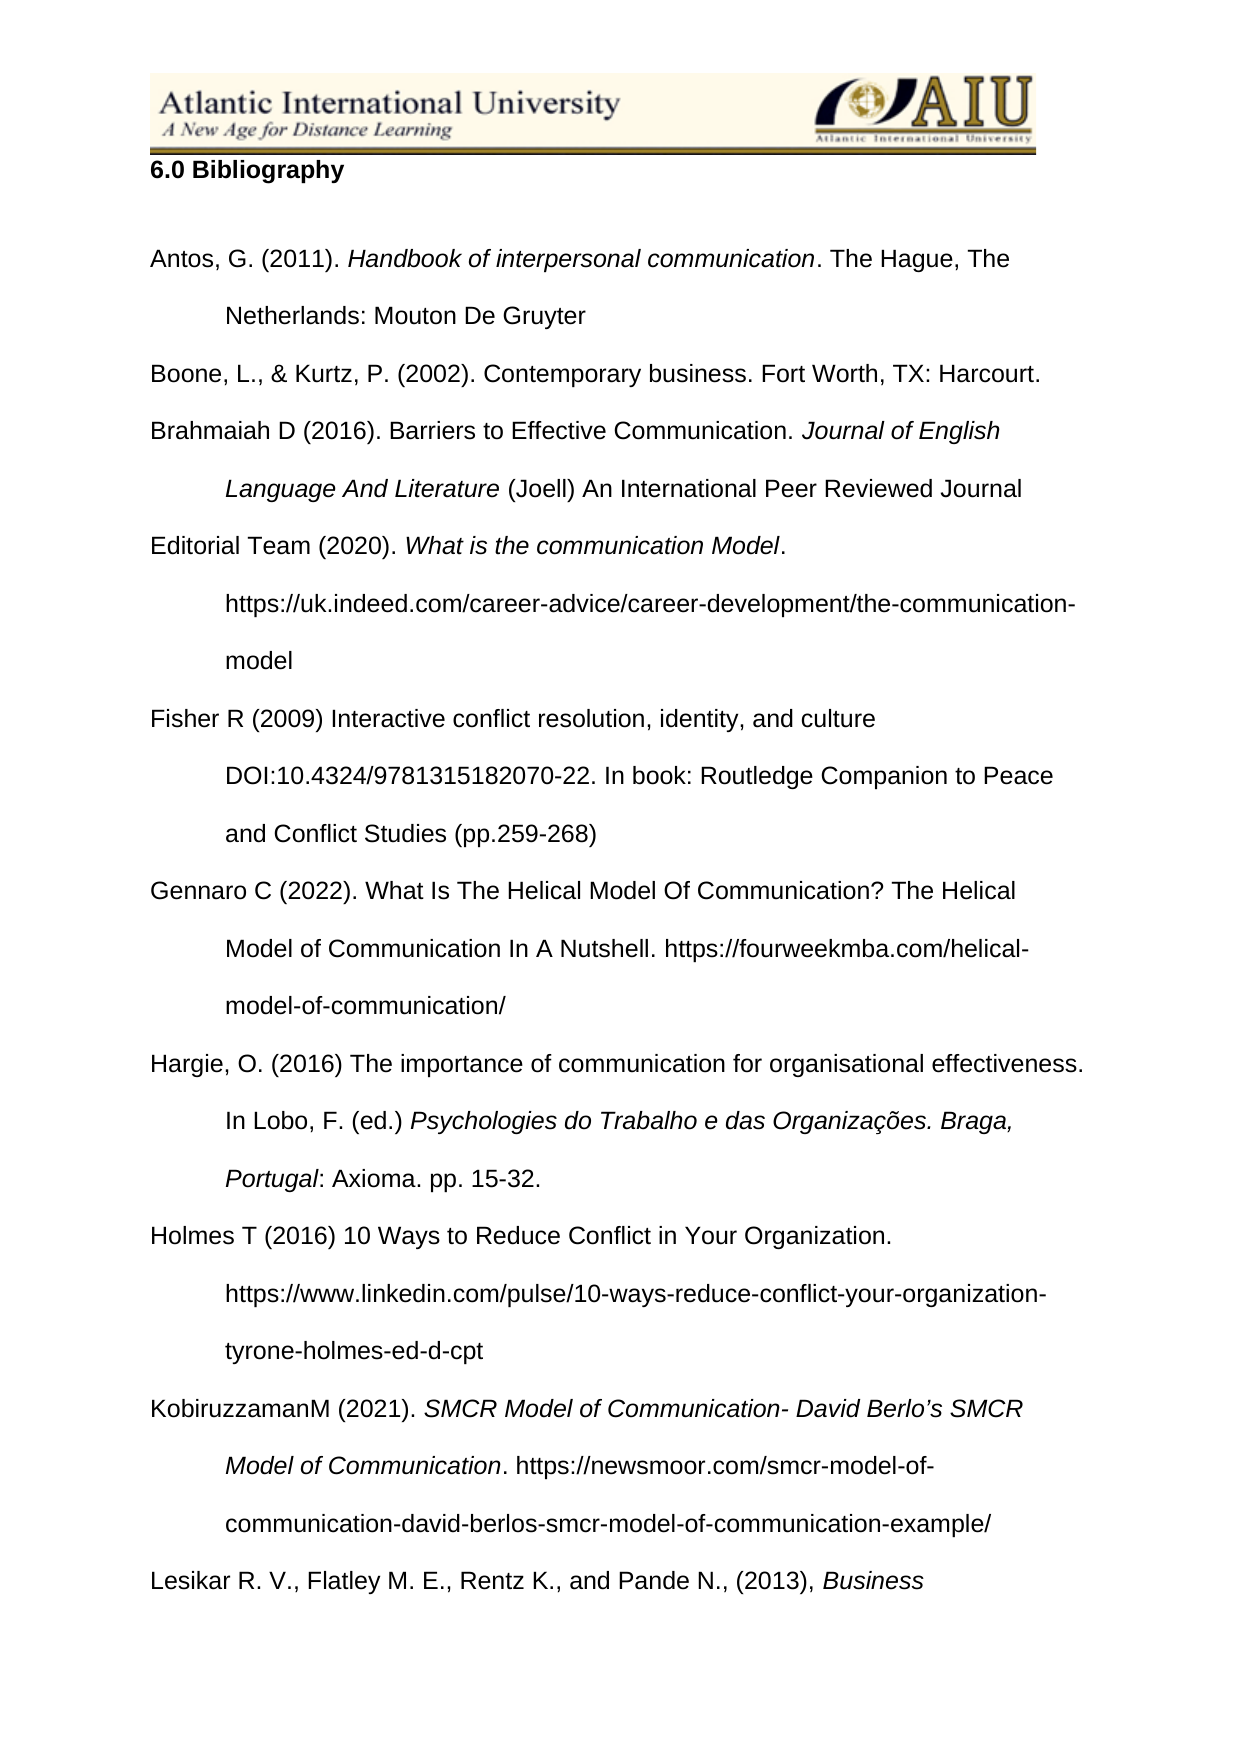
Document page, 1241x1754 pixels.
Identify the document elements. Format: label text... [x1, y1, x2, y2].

text Fisher R (2009) Interactive conflict resolution, identity, and culture [150, 703, 1090, 732]
text Gennaro C (2022). What Is The Helical Model Of Communication? The Helical [150, 876, 1090, 905]
subtitle 6.0 Bibliography [150, 155, 1090, 184]
text KobiruzzamanM (2021). SMCR Model of Communication- David Berlo’s SMCR [150, 1393, 1090, 1422]
text Holmes T (2016) 10 Ways to Reduce Conflict in Your Organization. [150, 1221, 1090, 1250]
text In Lobo, F. (ed.) Psychologies do Trabalho e das Organizações. Braga, Portugal: Axioma. pp. 15-32. [225, 1106, 1090, 1192]
picture [150, 73, 1037, 155]
text Language And Literature (Joell) An International Peer Reviewed Journal [150, 473, 1090, 502]
text Editorial Team (2020). What is the communication Model. [150, 531, 1090, 560]
text Antos, G. (2011). Handbook of interpersonal communication. The Hague, The [150, 243, 1090, 272]
text Model of Communication. https://newsmoor.com/smcr-model-of-communication-david-berlos-smcr-model-of-communication-example/ [225, 1451, 1090, 1537]
text https://uk.indeed.com/career-advice/career-development/the-communication-model [225, 588, 1090, 675]
text https://www.linkedin.com/pulse/10-ways-reduce-conflict-your-organization-tyrone-holmes-ed-d-cpt [225, 1278, 1090, 1365]
text Netherlands: Mouton De Gruyter [150, 301, 1090, 330]
text Model of Communication In A Nutshell. https://fourweekmba.com/helical-model-of-communication/ [225, 933, 1090, 1020]
text Hargie, O. (2016) The importance of communication for organisational effectiveness. [150, 1048, 1090, 1077]
text Lesikar R. V., Flatley M. E., Rentz K., and Pande N., (2013), Business [150, 1566, 1090, 1595]
text DOI:10.4324/9781315182070-22. In book: Routledge Companion to Peace and Conflict Studies (pp.259-268) [225, 761, 1090, 847]
text Boone, L., & Kurtz, P. (2002). Contemporary business. Fort Worth, TX: Harcourt. [150, 358, 1090, 387]
text Brahmaiah D (2016). Barriers to Effective Communication. Journal of English [150, 416, 1090, 445]
